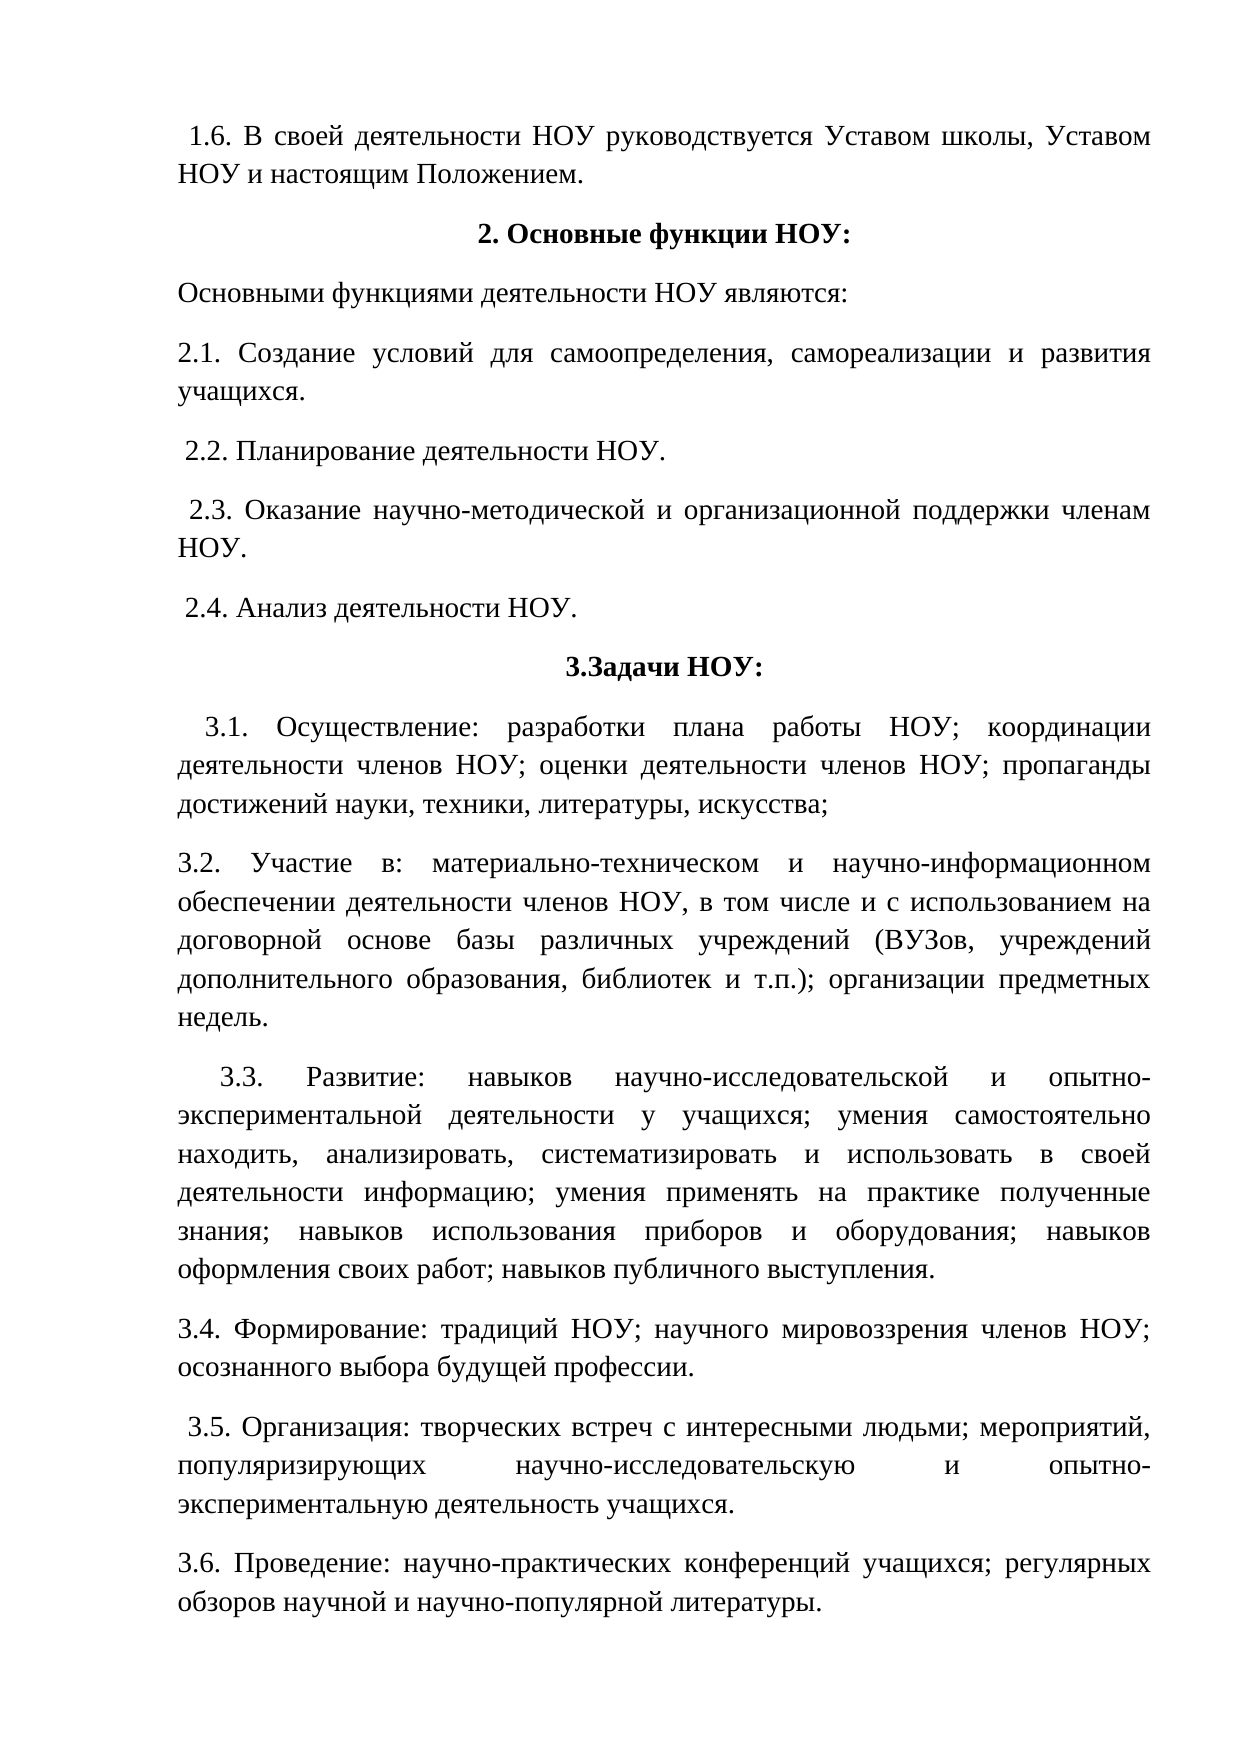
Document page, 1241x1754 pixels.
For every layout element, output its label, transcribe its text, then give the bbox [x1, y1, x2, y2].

text Основными функциями деятельности НОУ являются: [177, 275, 1152, 309]
text 1.6. В своей деятельности НОУ руководствуется Уставом школы, Уставом НОУ и настоящим Положением. [177, 118, 1152, 190]
text 3.Задачи НОУ: [177, 649, 1152, 683]
text 3.3. Развитие: навыков научно-исследовательской и опытно-экспериментальной деятельности у учащихся; умения самостоятельно находить, анализировать, систематизировать и использовать в своей деятельности информацию; умения применять на практике полученные знания; навыков использования приборов и оборудования; навыков оформления своих работ; навыков публичного выступления. [177, 1059, 1152, 1285]
text 3.2. Участие в: материально-техническом и научно-информационном обеспечении деятельности членов НОУ, в том числе и с использованием на договорной основе базы различных учреждений (ВУЗов, учреждений дополнительного образования, библиотек и т.п.); организации предметных недель. [177, 845, 1152, 1033]
text 2.3. Оказание научно-методической и организационной поддержки членам НОУ. [177, 492, 1152, 564]
text 3.5. Организация: творческих встреч с интересными людьми; мероприятий, популяризирующих научно-исследовательскую и опытно-экспериментальную деятельность учащихся. [177, 1409, 1152, 1519]
text 3.6. Проведение: научно-практических конференций учащихся; регулярных обзоров научной и научно-популярной литературы. [177, 1545, 1152, 1617]
text 2.2. Планирование деятельности НОУ. [177, 433, 1152, 466]
text 3.4. Формирование: традиций НОУ; научного мировоззрения членов НОУ; осознанного выбора будущей профессии. [177, 1311, 1152, 1383]
text 2.4. Анализ деятельности НОУ. [177, 590, 1152, 623]
text 3.1. Осуществление: разработки плана работы НОУ; координации деятельности членов НОУ; оценки деятельности членов НОУ; пропаганды достижений науки, техники, литературы, искусства; [177, 709, 1152, 819]
text 2. Основные функции НОУ: [177, 216, 1152, 249]
text 2.1. Создание условий для самоопределения, самореализации и развития учащихся. [177, 335, 1152, 407]
